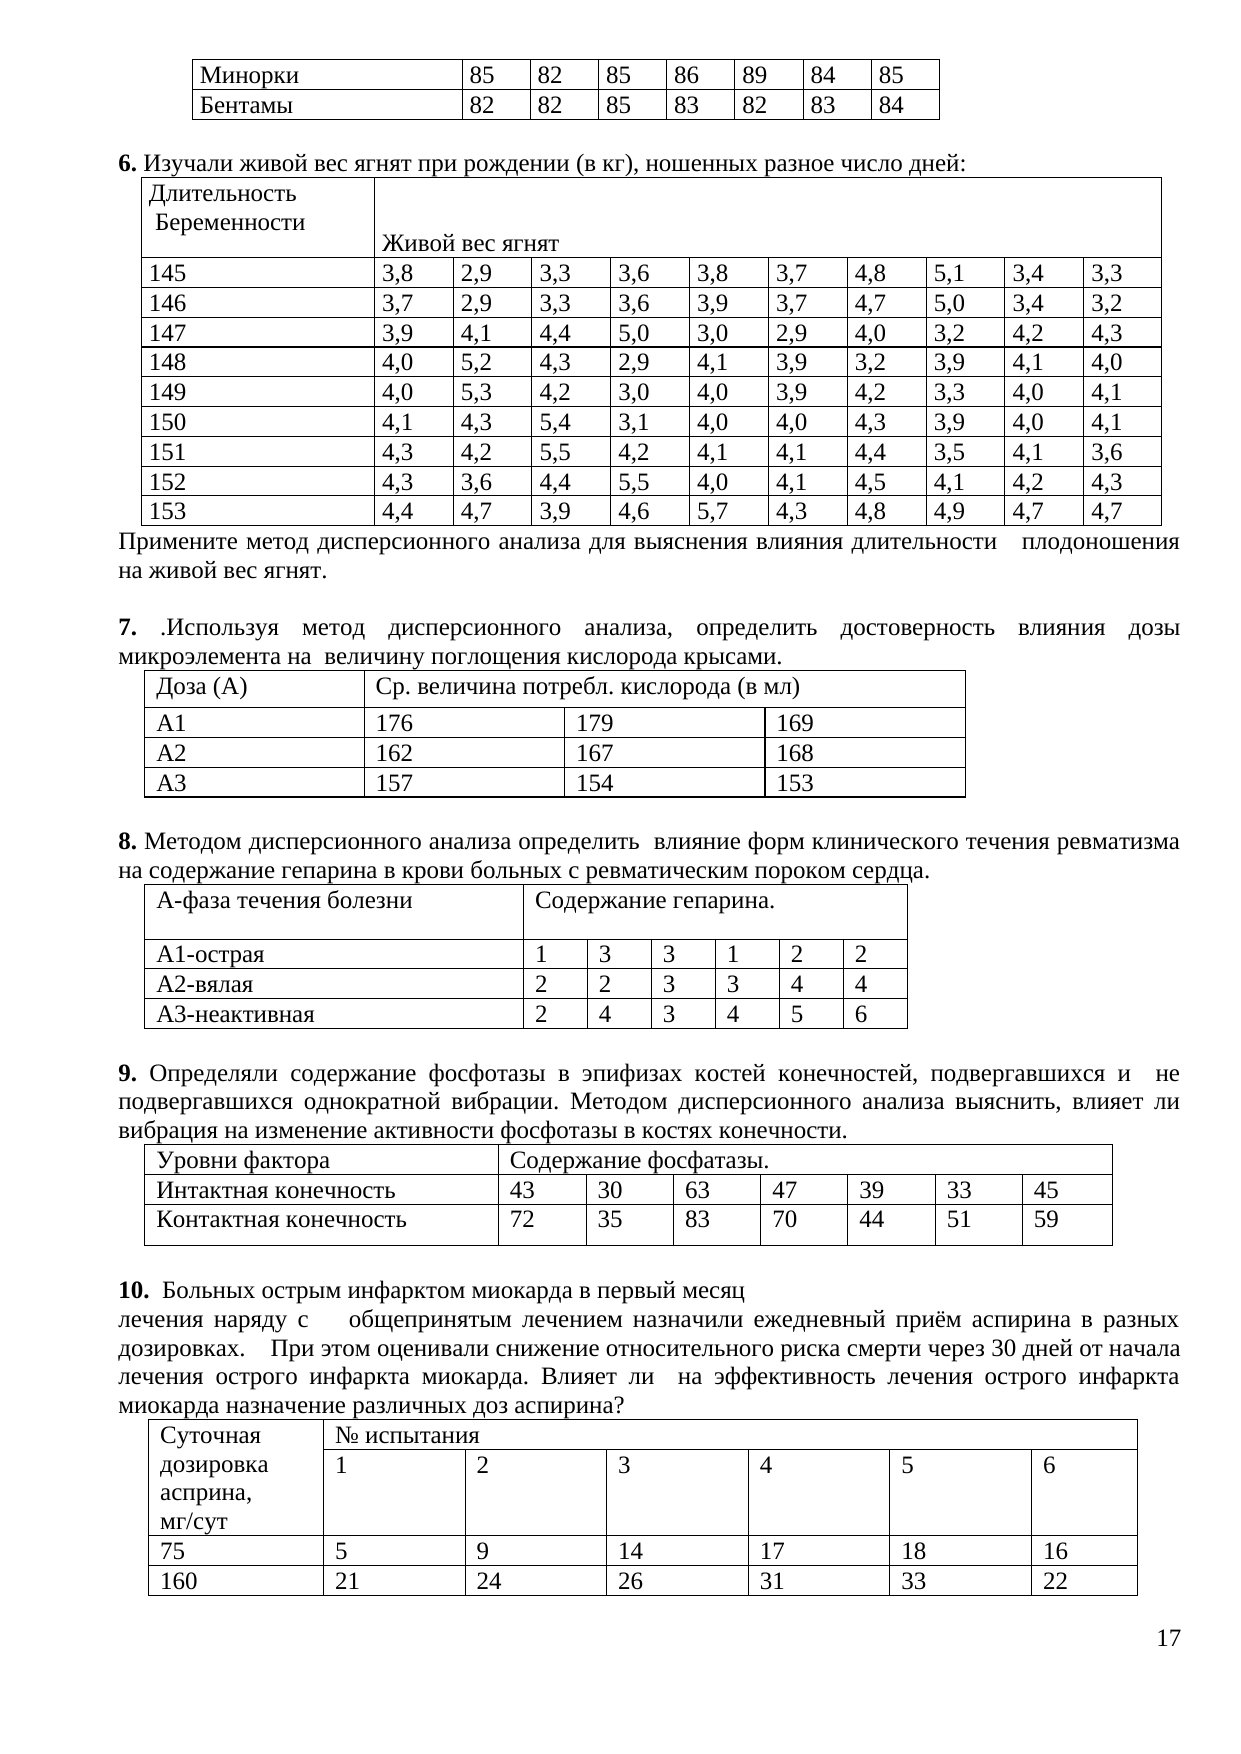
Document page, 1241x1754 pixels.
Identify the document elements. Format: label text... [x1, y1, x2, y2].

table_cell А1 [145, 708, 364, 737]
table_cell 3,6 [611, 288, 689, 317]
table_cell 4,0 [1005, 407, 1083, 436]
table_header № испытания [324, 1420, 1137, 1449]
table_header Суточная дозировка асприна, мг/сут [149, 1420, 323, 1535]
table_cell 26 [607, 1566, 748, 1594]
table_cell 83 [674, 1205, 760, 1245]
table_header Доза (А) [145, 671, 364, 707]
table_cell 4,2 [848, 377, 926, 406]
table_cell 3,3 [532, 288, 610, 317]
table_cell 4,3 [848, 407, 926, 436]
table_cell 85 [599, 60, 666, 89]
table_cell 151 [142, 437, 374, 466]
table_cell 4,1 [375, 407, 453, 436]
table_cell 75 [149, 1536, 323, 1565]
table_cell 3,3 [927, 377, 1004, 406]
table_cell 3 [716, 969, 779, 998]
table_cell 2 [780, 940, 843, 968]
table_cell 4,6 [611, 496, 689, 525]
table_cell 47 [761, 1175, 847, 1203]
table_cell 167 [565, 738, 764, 767]
table_cell 2,9 [611, 348, 689, 376]
table_cell 4,0 [1084, 348, 1161, 376]
table_cell 146 [142, 288, 374, 317]
table_cell 3,2 [848, 348, 926, 376]
table_cell 4,0 [690, 467, 768, 495]
table_cell 9 [466, 1536, 606, 1565]
table_cell 82 [531, 90, 598, 119]
table_cell 2 [844, 940, 907, 968]
table_cell 3 [652, 969, 715, 998]
table_cell 4,4 [532, 318, 610, 346]
table_cell 3 [652, 940, 715, 968]
table_cell 3,2 [1084, 288, 1161, 317]
table_cell 3,9 [690, 288, 768, 317]
table_cell 3,7 [769, 288, 847, 317]
table_cell 4,1 [769, 437, 847, 466]
table_cell 5,7 [690, 496, 768, 525]
table_cell 4,7 [454, 496, 531, 525]
table_cell 4 [844, 969, 907, 998]
table_header Содержание гепарина. [524, 885, 907, 938]
table_cell 6 [844, 999, 907, 1028]
table_cell 51 [936, 1205, 1022, 1245]
table_cell 3,1 [611, 407, 689, 436]
table_cell 4 [588, 999, 651, 1028]
table_cell 70 [761, 1205, 847, 1245]
table_cell 4,7 [848, 288, 926, 317]
table_cell 1 [524, 940, 587, 968]
table_cell 2 [466, 1450, 606, 1535]
table_cell 85 [599, 90, 666, 119]
table_cell 4,1 [1084, 377, 1161, 406]
table_header Уровни фактора [145, 1145, 498, 1174]
table_cell 3,9 [375, 318, 453, 346]
table_cell 5 [890, 1450, 1031, 1535]
table_cell 152 [142, 467, 374, 495]
table_cell 35 [587, 1205, 673, 1245]
table_cell 4,0 [375, 348, 453, 376]
table_cell 157 [365, 768, 564, 796]
table_header Ср. величина потребл. кислорода (в мл) [365, 671, 965, 707]
table_cell 160 [149, 1566, 323, 1594]
table_cell 3,7 [375, 288, 453, 317]
table_cell 82 [735, 90, 803, 119]
table_cell 2 [524, 999, 587, 1028]
table_cell 5 [780, 999, 843, 1028]
table_cell 4,1 [769, 467, 847, 495]
table_cell 3 [607, 1450, 748, 1535]
table_cell 2 [524, 969, 587, 998]
table_cell 5,3 [454, 377, 531, 406]
table_cell 176 [365, 708, 564, 737]
table_cell 5,2 [454, 348, 531, 376]
table_cell 3,9 [927, 407, 1004, 436]
table_cell 4,7 [1005, 496, 1083, 525]
table_cell 4,3 [375, 437, 453, 466]
table_cell 4,3 [454, 407, 531, 436]
table_cell 4,2 [454, 437, 531, 466]
table_cell Контактная конечность [145, 1205, 498, 1245]
table_cell 3,7 [769, 258, 847, 287]
table_cell 4,2 [1005, 318, 1083, 346]
table_cell 4,1 [1084, 407, 1161, 436]
table_cell 33 [936, 1175, 1022, 1203]
table_cell 4,3 [1084, 467, 1161, 495]
table_cell 4,1 [1005, 348, 1083, 376]
table_cell 4,8 [848, 496, 926, 525]
table_cell 5,0 [611, 318, 689, 346]
table_cell 148 [142, 348, 374, 376]
text 9. Определяли содержание фосфотазы в эпифизах костей конечностей, подвергавшихся и не подвергавшихся однократной вибрации. Методом дисперсионного анализа выяснить, влияет ли вибрация на изменение активности фосфотазы в костях конечности. [118, 1058, 1181, 1144]
table_cell 4,4 [848, 437, 926, 466]
table_cell А2 [145, 738, 364, 767]
table_cell А1-острая [145, 940, 523, 968]
table_cell 5,0 [927, 288, 1004, 317]
table_header Живой вес ягнят [375, 178, 1161, 257]
table_cell 5,5 [611, 467, 689, 495]
table_cell Минорки [193, 60, 462, 89]
table_cell 21 [324, 1566, 465, 1594]
table_cell 3,0 [690, 318, 768, 346]
table_cell 153 [142, 496, 374, 525]
table_cell 4,7 [1084, 496, 1161, 525]
text 6. Изучали живой вес ягнят при рождении (в кг), ношенных разное число дней: [118, 148, 1181, 177]
table_cell 3 [652, 999, 715, 1028]
table_cell А3 [145, 768, 364, 796]
table_cell 4,3 [375, 467, 453, 495]
table_cell 4,0 [690, 377, 768, 406]
table_cell 4,9 [927, 496, 1004, 525]
table_cell 43 [499, 1175, 586, 1203]
table_cell 4,0 [1005, 377, 1083, 406]
table_cell А3-неактивная [145, 999, 523, 1028]
table_cell 4,0 [769, 407, 847, 436]
table_cell 39 [848, 1175, 935, 1203]
table_cell 2 [588, 969, 651, 998]
table_cell 4,0 [848, 318, 926, 346]
table_cell 162 [365, 738, 564, 767]
table_cell 2,9 [769, 318, 847, 346]
table_cell А2-вялая [145, 969, 523, 998]
table_cell Бентамы [193, 90, 462, 119]
table_cell 89 [735, 60, 803, 89]
table_cell 154 [565, 768, 764, 796]
table_cell 1 [324, 1450, 465, 1535]
table_cell 149 [142, 377, 374, 406]
table_cell 4,1 [927, 467, 1004, 495]
table_cell 17 [749, 1536, 889, 1565]
table_cell 4 [716, 999, 779, 1028]
table_cell 3,3 [532, 258, 610, 287]
table_cell 4 [780, 969, 843, 998]
table_cell 147 [142, 318, 374, 346]
table_cell 82 [531, 60, 598, 89]
table_cell 4,5 [848, 467, 926, 495]
table_cell 86 [667, 60, 734, 89]
table_cell 4,2 [532, 377, 610, 406]
table_cell 83 [804, 90, 871, 119]
table_cell 33 [890, 1566, 1031, 1594]
table_cell 3 [588, 940, 651, 968]
text 7. .Используя метод дисперсионного анализа, определить достоверность влияния дозы микроэлемента на величину поглощения кислорода крысами. [118, 612, 1181, 670]
table_cell 3,9 [532, 496, 610, 525]
table_cell 16 [1032, 1536, 1137, 1565]
table_cell 3,5 [927, 437, 1004, 466]
table_cell 4,0 [690, 407, 768, 436]
table_cell 4,3 [769, 496, 847, 525]
table_cell 3,6 [454, 467, 531, 495]
table_cell Интактная конечность [145, 1175, 498, 1203]
table_cell 84 [804, 60, 871, 89]
table_cell 4,2 [1005, 467, 1083, 495]
table_cell 44 [848, 1205, 935, 1245]
table_cell 5,5 [532, 437, 610, 466]
text 10. Больных острым инфарктом миокарда в первый месяц [118, 1275, 1181, 1304]
table_cell 18 [890, 1536, 1031, 1565]
table_cell 3,4 [1005, 258, 1083, 287]
table_cell 169 [766, 708, 965, 737]
table_cell 24 [466, 1566, 606, 1594]
table_cell 3,9 [927, 348, 1004, 376]
table_cell 14 [607, 1536, 748, 1565]
table_cell 3,6 [611, 258, 689, 287]
table_cell 45 [1023, 1175, 1112, 1203]
table_cell 84 [872, 90, 939, 119]
table_cell 63 [674, 1175, 760, 1203]
text 8. Методом дисперсионного анализа определить влияние форм клинического течения ревматизма на содержание гепарина в крови больных с ревматическим пороком сердца. [118, 826, 1181, 884]
table_cell 4,1 [1005, 437, 1083, 466]
table_cell 4,1 [690, 348, 768, 376]
table_header А-фаза течения болезни [145, 885, 523, 938]
table_cell 4,3 [532, 348, 610, 376]
table_cell 6 [1032, 1450, 1137, 1535]
table_cell 85 [872, 60, 939, 89]
table_header Содержание фосфатазы. [499, 1145, 1112, 1174]
table_cell 179 [565, 708, 764, 737]
table_cell 3,9 [769, 348, 847, 376]
table_cell 82 [463, 90, 530, 119]
table_cell 153 [766, 768, 965, 796]
table_cell 1 [716, 940, 779, 968]
table_cell 85 [463, 60, 530, 89]
text лечения наряду с общепринятым лечением назначили ежедневный приём аспирина в разных дозировках. При этом оценивали снижение относительного риска смерти через 30 дней от начала лечения острого инфаркта миокарда. Влияет ли на эффективность лечения острого инфаркта миокарда назначение различных доз аспирина? [118, 1304, 1181, 1419]
table_cell 3,8 [690, 258, 768, 287]
table_cell 5,1 [927, 258, 1004, 287]
table_cell 5 [324, 1536, 465, 1565]
table_cell 4,8 [848, 258, 926, 287]
table_cell 4,2 [611, 437, 689, 466]
table_cell 3,0 [611, 377, 689, 406]
table_cell 4 [749, 1450, 889, 1535]
table_cell 59 [1023, 1205, 1112, 1245]
table_cell 3,6 [1084, 437, 1161, 466]
table_cell 22 [1032, 1566, 1137, 1594]
table_cell 31 [749, 1566, 889, 1594]
table_cell 2,9 [454, 288, 531, 317]
table_cell 4,4 [375, 496, 453, 525]
table_cell 3,3 [1084, 258, 1161, 287]
table_cell 150 [142, 407, 374, 436]
text Примените метод дисперсионного анализа для выяснения влияния длительности плодоношения на живой вес ягнят. [118, 526, 1181, 584]
table_cell 3,9 [769, 377, 847, 406]
table_cell 145 [142, 258, 374, 287]
table_cell 3,2 [927, 318, 1004, 346]
table_cell 4,4 [532, 467, 610, 495]
table_cell 72 [499, 1205, 586, 1245]
table_cell 2,9 [454, 258, 531, 287]
table_cell 3,4 [1005, 288, 1083, 317]
table_cell 3,8 [375, 258, 453, 287]
table_cell 4,3 [1084, 318, 1161, 346]
table_cell 168 [766, 738, 965, 767]
table_cell 4,1 [690, 437, 768, 466]
table_cell 4,0 [375, 377, 453, 406]
table_header Длительность Беременности [142, 178, 374, 257]
table_cell 4,1 [454, 318, 531, 346]
table_cell 5,4 [532, 407, 610, 436]
table_cell 30 [587, 1175, 673, 1203]
table_cell 83 [667, 90, 734, 119]
